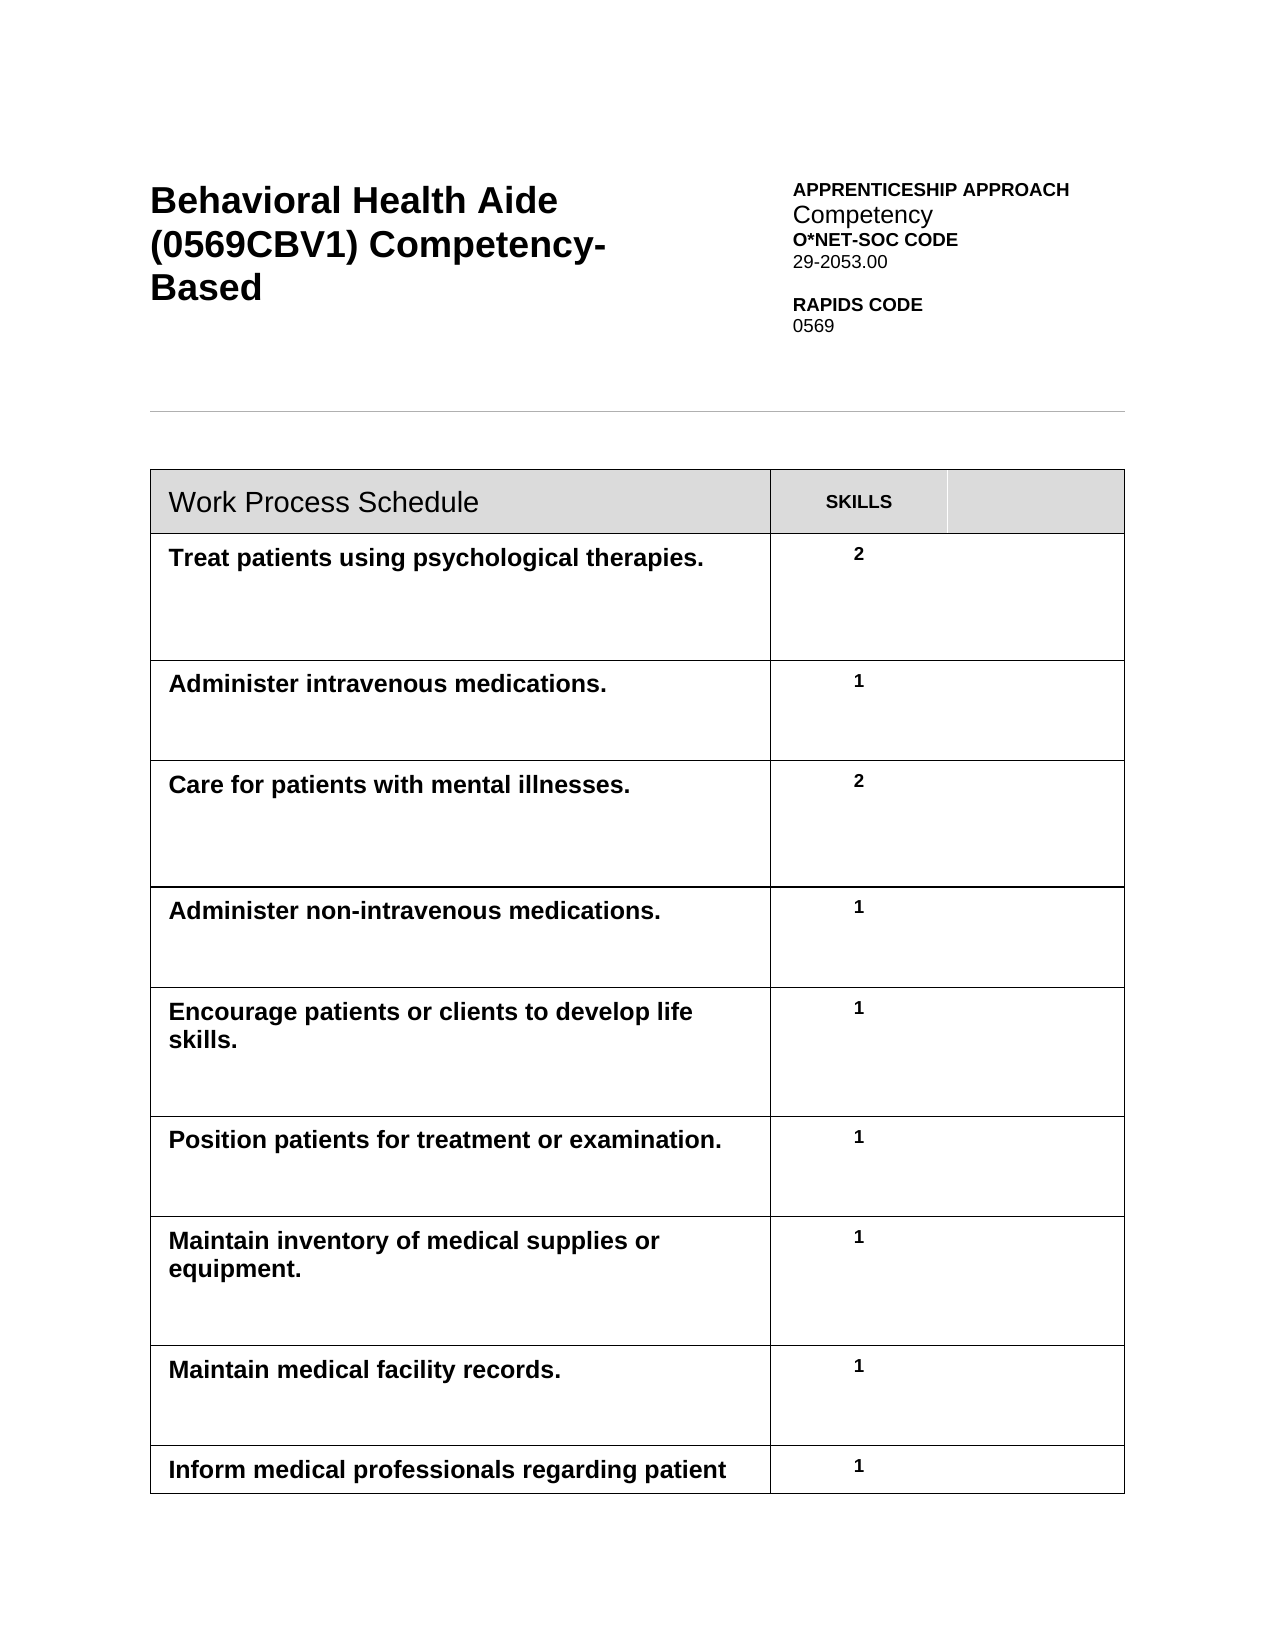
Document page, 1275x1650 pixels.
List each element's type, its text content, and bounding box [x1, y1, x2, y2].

table_cell [948, 1446, 1124, 1492]
table_cell Position patients for treatment or examination. Restrain violent, potentially violent, or suicidal patients by verbal or physical means as required. [151, 1117, 770, 1216]
table_cell 1 [771, 888, 947, 987]
table_cell [948, 1217, 1124, 1345]
table_header SKILLS [771, 470, 947, 533]
table_cell Administer non-intravenous medications. Administer oral medications or hypodermic injections, following physician's prescriptions and hospital procedures. [151, 888, 770, 987]
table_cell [151, 1446, 770, 1492]
text APPRENTICESHIP APPROACH [793, 179, 1125, 200]
table_cell Care for patients with mental illnesses. Provide nursing, psychiatric, or personal care to patients with cognitive, intellectual, or developmental disabilities. Collaborate with or assist doctors, psychologists, or rehabilitation therapists in working with mentally ill, emotionally disturbed, or developmentally disabled patients to treat, rehabilitate, and return patients to the community. [151, 761, 770, 886]
table_cell [948, 988, 1124, 1116]
text Behavioral Health Aide (0569CBV1) Competency-Based [150, 179, 719, 308]
table_cell Administer intravenous medications. Administer oral medications or hypodermic injections, following physician's prescriptions and hospital procedures. [151, 661, 770, 760]
table_cell 1 [771, 988, 947, 1116]
table_cell [948, 761, 1124, 886]
table_cell 2 [771, 534, 947, 659]
table_cell 1 [771, 1217, 947, 1345]
table_cell [948, 1117, 1124, 1216]
text RAPIDS CODE [793, 294, 1125, 315]
table_cell Maintain medical facility records. Issue medications from dispensary and maintain records in accordance with specified procedures. [151, 1346, 770, 1445]
table_cell [948, 1346, 1124, 1445]
table_header Work Process Schedule [151, 470, 770, 533]
table_cell 2 [771, 761, 947, 886]
table_cell 1 [771, 1117, 947, 1216]
text Competency [793, 200, 1125, 229]
table_cell 1 [771, 1346, 947, 1445]
table_cell Maintain inventory of medical supplies or equipment. Issue medications from dispensary and maintain records in accordance with specified procedures. [151, 1217, 770, 1345]
text 0569 [793, 315, 1125, 337]
table_header [948, 470, 1124, 533]
table_cell [948, 534, 1124, 659]
table_cell [948, 661, 1124, 760]
table_cell 1 [771, 1446, 947, 1492]
table_cell [948, 888, 1124, 987]
table_cell 1 [771, 661, 947, 760]
table_cell Encourage patients or clients to develop life skills. Encourage patients to develop work skills and to participate in social, recreational, or other therapeutic activities that enhance interpersonal skills or develop social relationships. [151, 988, 770, 1116]
text O*NET-SOC CODE [793, 229, 1125, 251]
table_cell Treat patients using psychological therapies. Provide nursing, psychiatric, or personal care to patients with cognitive, intellectual, or developmental disabilities. Lead prescribed individual or group therapy sessions as part of specific therapeutic procedures. [151, 534, 770, 659]
text 29-2053.00 [793, 251, 1125, 272]
